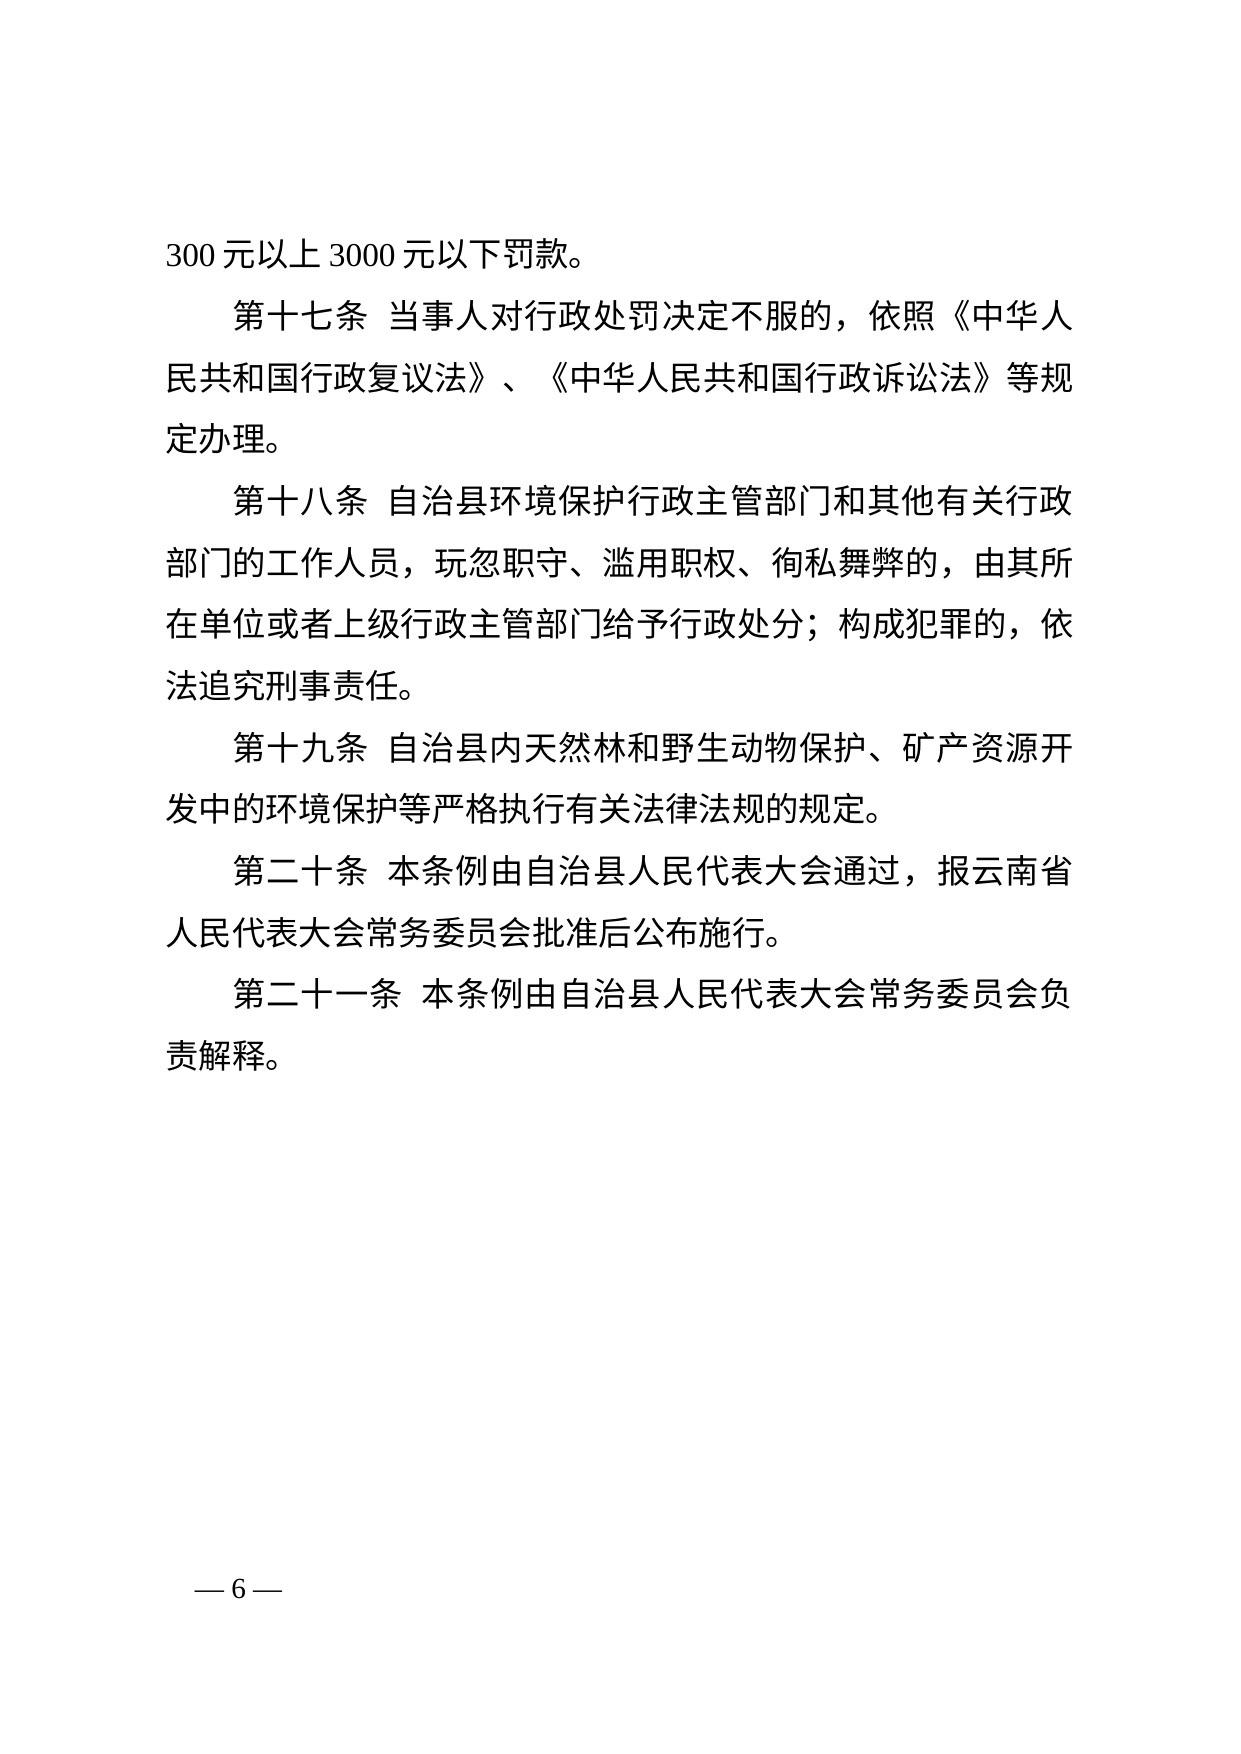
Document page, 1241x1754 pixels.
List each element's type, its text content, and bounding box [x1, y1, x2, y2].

text 第十八条 自治县环境保护行政主管部门和其他有关行政部门的工作人员，玩忽职守、滥用职权、徇私舞弊的，由其所在单位或者上级行政主管部门给予行政处分；构成犯罪的，依法追究刑事责任。 [165, 464, 1075, 711]
text 第十九条 自治县内天然林和野生动物保护、矿产资源开发中的环境保护等严格执行有关法律法规的规定。 [165, 711, 1075, 834]
text 第二十一条 本条例由自治县人民代表大会常务委员会负责解释。 [165, 957, 1075, 1081]
text 第二十条 本条例由自治县人民代表大会通过，报云南省人民代表大会常务委员会批准后公布施行。 [165, 834, 1075, 957]
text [165, 217, 1075, 279]
text 第十七条 当事人对行政处罚决定不服的，依照《中华人民共和国行政复议法》、《中华人民共和国行政诉讼法》等规定办理。 [165, 279, 1075, 464]
